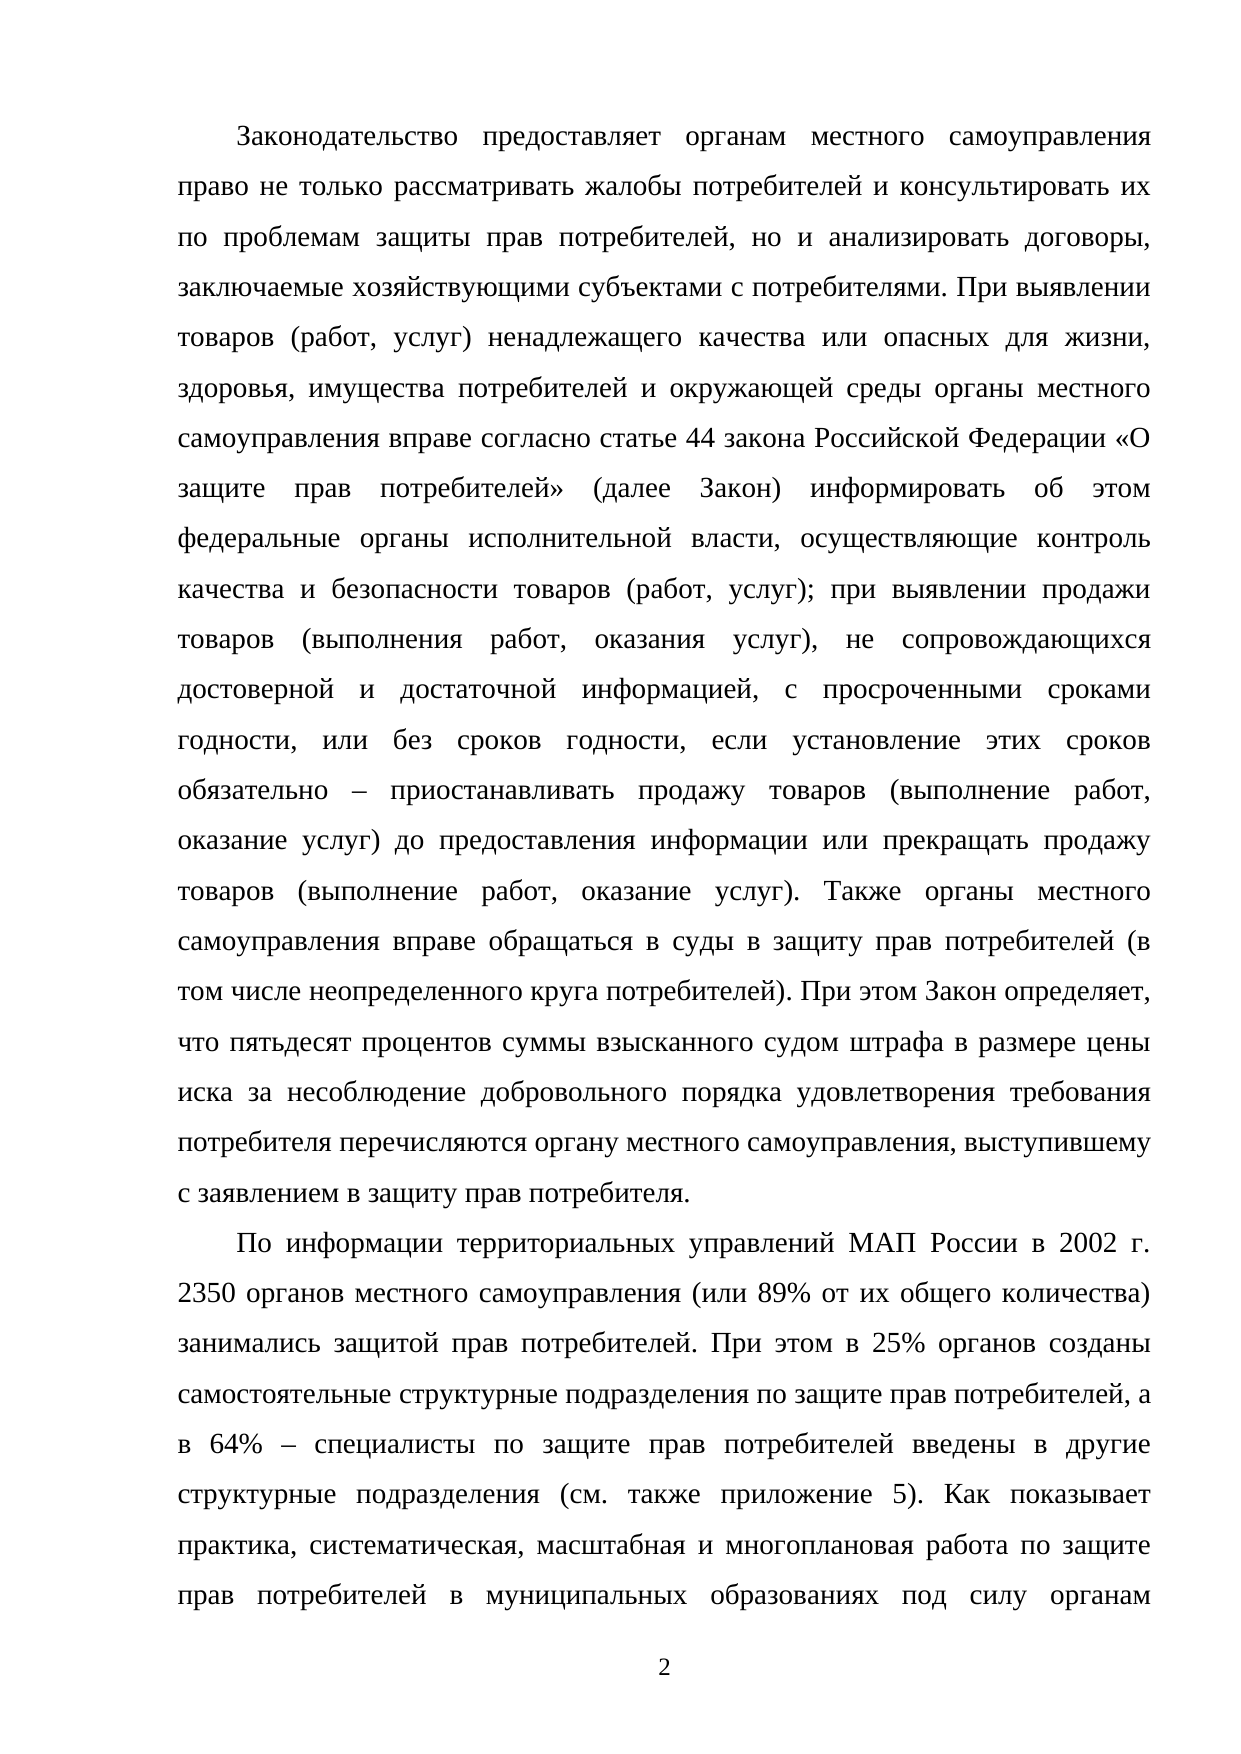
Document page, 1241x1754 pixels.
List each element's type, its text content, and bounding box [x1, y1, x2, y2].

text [177, 1225, 1152, 1611]
text Законодательство предоставляет органам местного самоуправления право не только рассматривать жалобы потребителей и консультировать их по проблемам защиты прав потребителей, но и анализировать договоры, заключаемые хозяйствующими субъектами с потребителями. При выявлении товаров (работ, услуг) ненадлежащего качества или опасных для жизни, здоровья, имущества потребителей и окружающей среды органы местного самоуправления вправе согласно статье 44 закона Российской Федерации «О защите прав потребителей» (далее Закон) информировать об этом федеральные органы исполнительной власти, осуществляющие контроль качества и безопасности товаров (работ, услуг); при выявлении продажи товаров (выполнения работ, оказания услуг), не сопровождающихся достоверной и достаточной информацией, с просроченными сроками годности, или без сроков годности, если установление этих сроков обязательно – приостанавливать продажу товаров (выполнение работ, оказание услуг) до предоставления информации или прекращать продажу товаров (выполнение работ, оказание услуг). Также органы местного самоуправления вправе обращаться в суды в защиту прав потребителей (в том числе неопределенного круга потребителей). При этом Закон определяет, что пятьдесят процентов суммы взысканного судом штрафа в размере цены иска за несоблюдение добровольного порядка удовлетворения требования потребителя перечисляются органу местного самоуправления, выступившему с заявлением в защиту прав потребителя. [177, 118, 1152, 1208]
